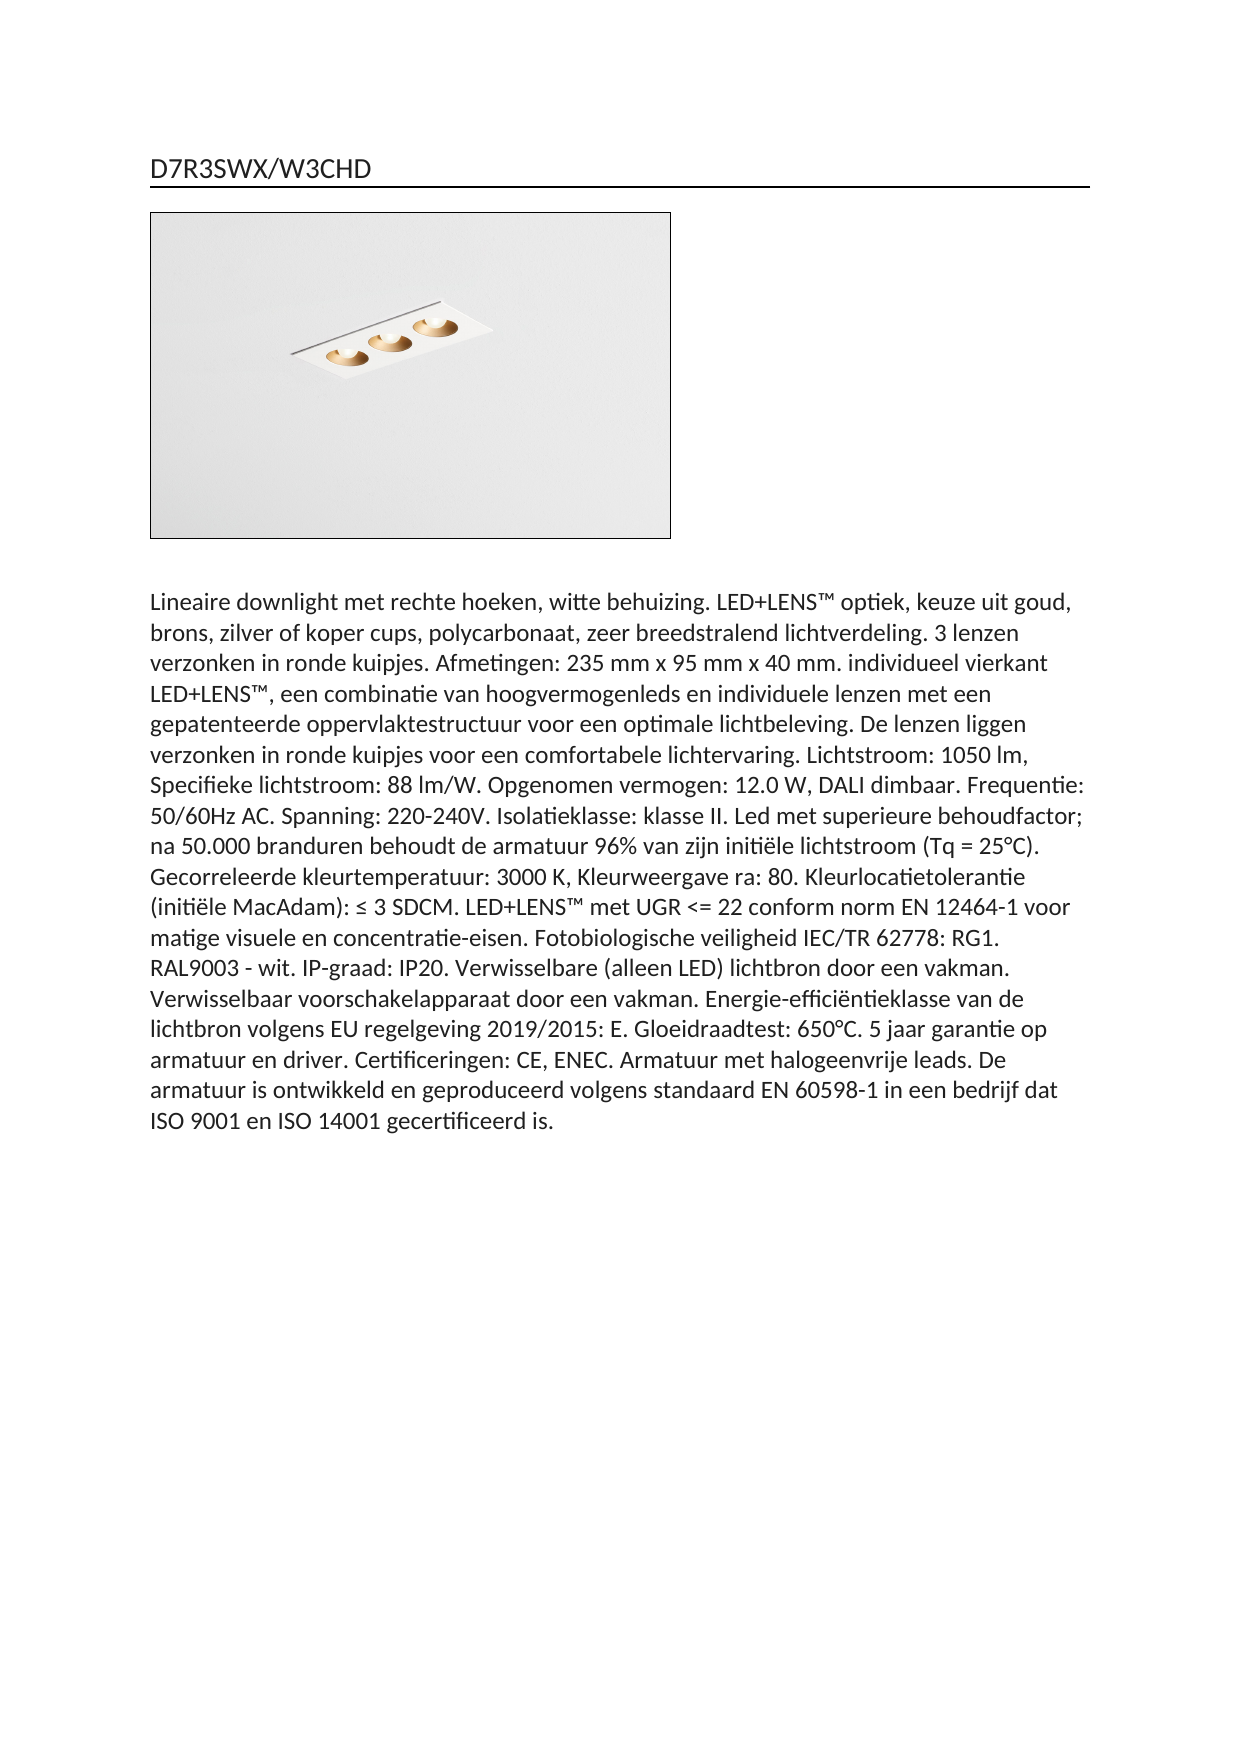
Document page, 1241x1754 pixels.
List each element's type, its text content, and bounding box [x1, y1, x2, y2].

text Lineaire downlight met rechte hoeken, witte behuizing. LED+LENS™ optiek, keuze uit goud, brons, zilver of koper cups, polycarbonaat, zeer breedstralend lichtverdeling. 3 lenzen verzonken in ronde kuipjes. Afmetingen: 235 mm x 95 mm x 40 mm. individueel vierkant LED+LENS™, een combinatie van hoogvermogenleds en individuele lenzen met een gepatenteerde oppervlaktestructuur voor een optimale lichtbeleving. De lenzen liggen verzonken in ronde kuipjes voor een comfortabele lichtervaring. Lichtstroom: 1050 lm, Specifieke lichtstroom: 88 lm/W. Opgenomen vermogen: 12.0 W, DALI dimbaar. Frequentie: 50/60Hz AC. Spanning: 220-240V. Isolatieklasse: klasse II. Led met superieure behoudfactor; na 50.000 branduren behoudt de armatuur 96% van zijn initiële lichtstroom (Tq = 25°C). Gecorreleerde kleurtemperatuur: 3000 K, Kleurweergave ra: 80. Kleurlocatietolerantie (initiële MacAdam): ≤ 3 SDCM. LED+LENS™ met UGR <= 22 conform norm EN 12464-1 voor matige visuele en concentratie-eisen. Fotobiologische veiligheid IEC/TR 62778: RG1. RAL9003 - wit. IP-graad: IP20. Verwisselbare (alleen LED) lichtbron door een vakman. Verwisselbaar voorschakelapparaat door een vakman. Energie-efficiëntieklasse van de lichtbron volgens EU regelgeving 2019/2015: E. Gloeidraadtest: 650°C. 5 jaar garantie op armatuur en driver. Certificeringen: CE, ENEC. Armatuur met halogeenvrije leads. De armatuur is ontwikkeld en geproduceerd volgens standaard EN 60598-1 in een bedrijf dat ISO 9001 en ISO 14001 gecertificeerd is. [150, 586, 1090, 1136]
text D7R3SWX/W3CHD [150, 150, 1090, 186]
picture [151, 213, 670, 538]
